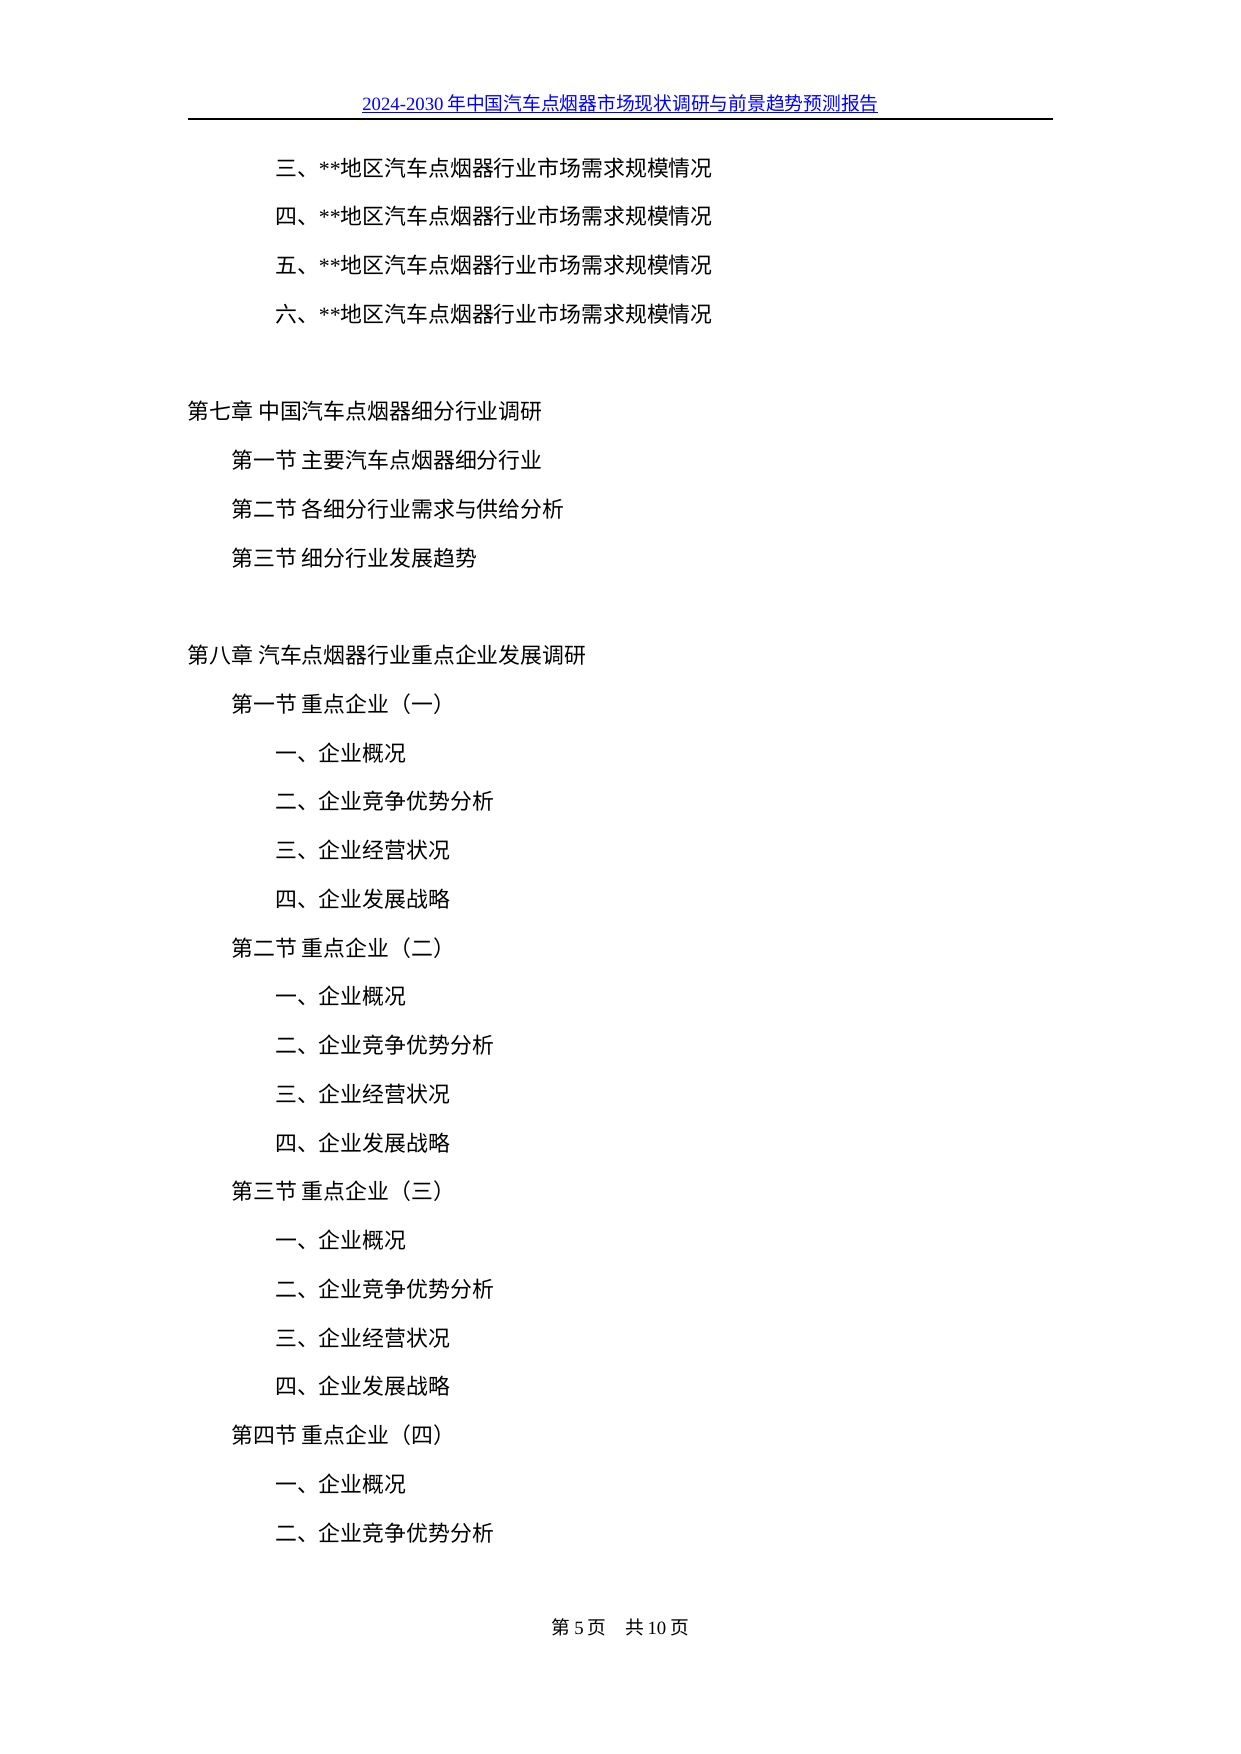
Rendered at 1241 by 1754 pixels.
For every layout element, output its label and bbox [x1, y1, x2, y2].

text [187, 150, 1053, 1548]
